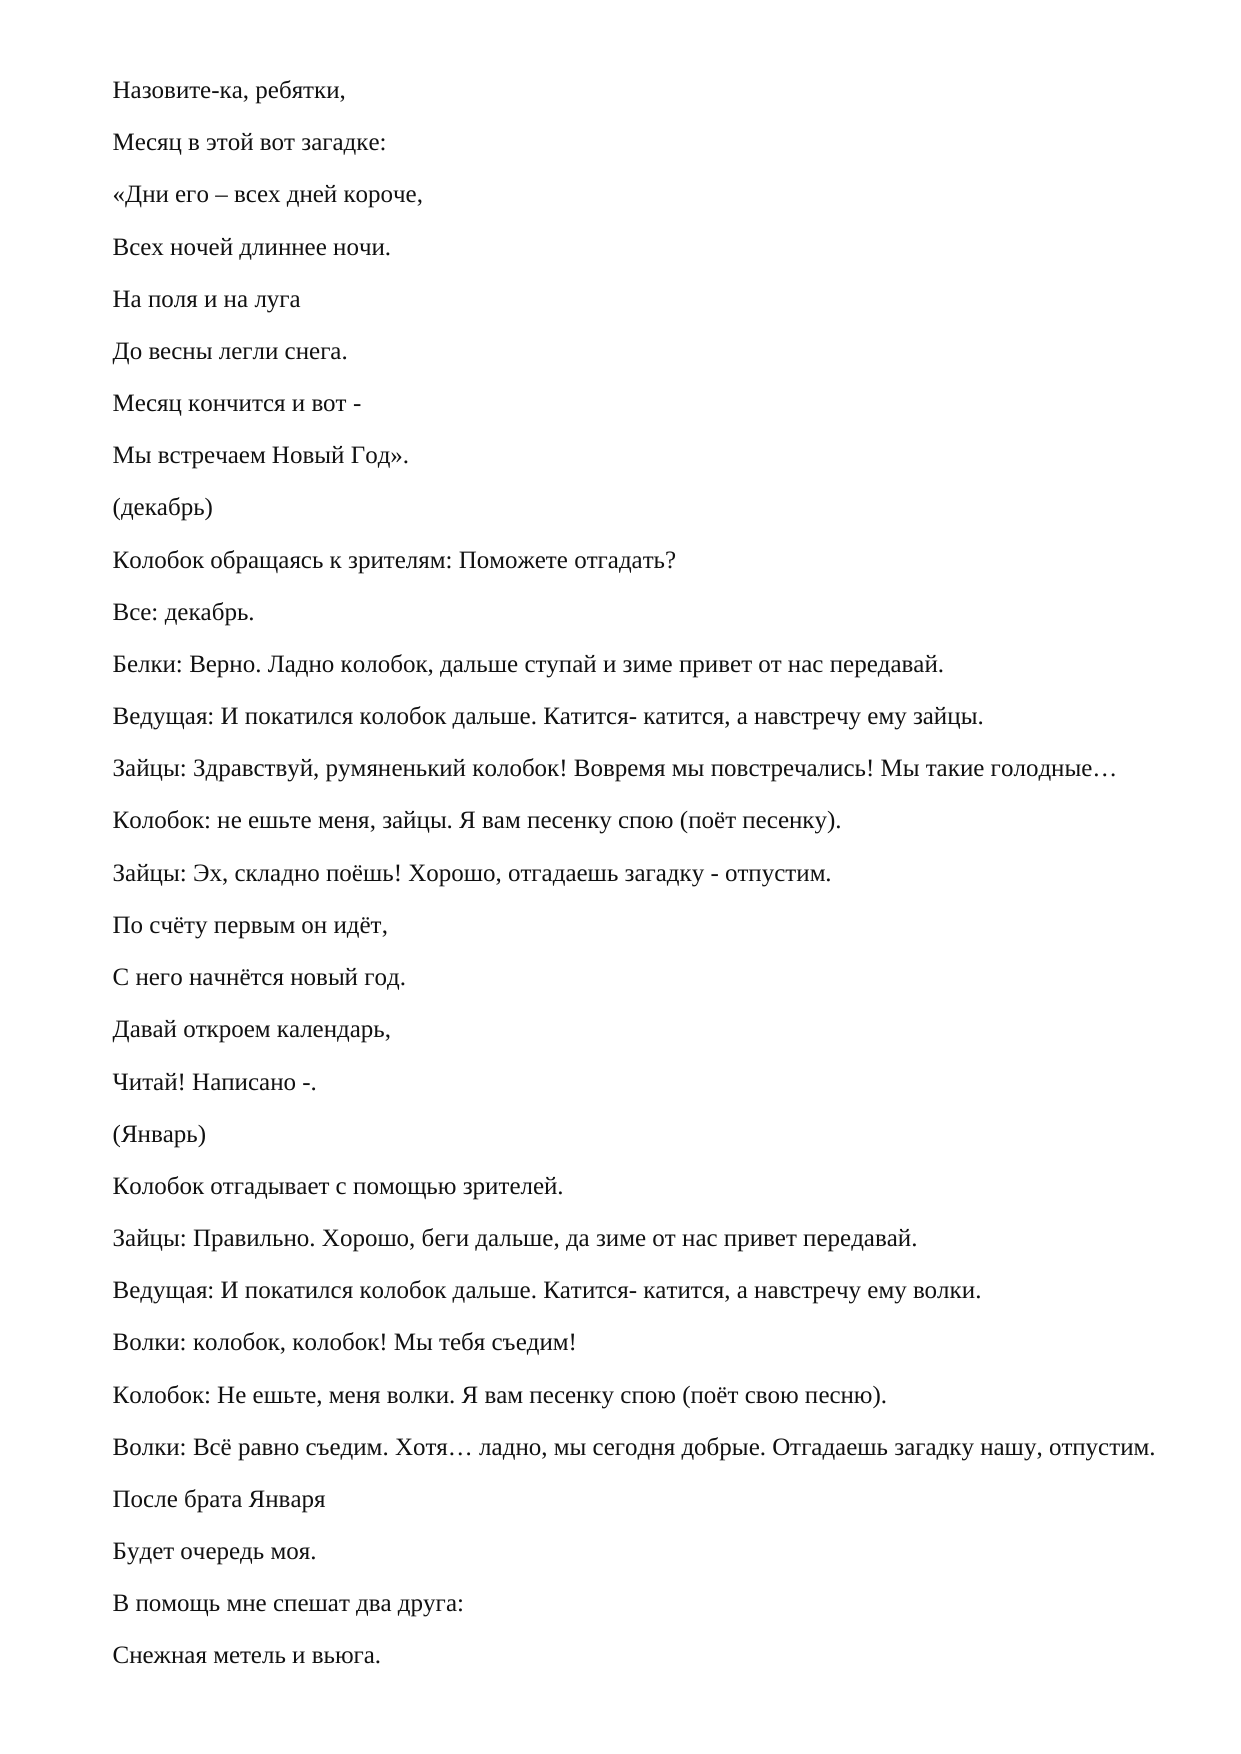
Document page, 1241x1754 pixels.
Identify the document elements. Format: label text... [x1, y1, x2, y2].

text Волки: Всё равно съедим. Хотя… ладно, мы сегодня добрые. Отгадаешь загадку нашу, отпустим. [75, 1432, 1165, 1461]
text Колобок отгадывает с помощью зрителей. [75, 1171, 1165, 1200]
text Волки: колобок, колобок! Мы тебя съедим! [75, 1327, 1165, 1356]
text Все: декабрь. [75, 597, 1165, 626]
text Назовите-ка, ребятки, [75, 75, 1165, 104]
text По счёту первым он идёт, [75, 910, 1165, 939]
text Ведущая: И покатился колобок дальше. Катится- катится, а навстречу ему волки. [75, 1275, 1165, 1304]
text Зайцы: Правильно. Хорошо, беги дальше, да зиме от нас привет передавай. [75, 1223, 1165, 1252]
text Ведущая: И покатился колобок дальше. Катится- катится, а навстречу ему зайцы. [75, 701, 1165, 730]
text После брата Января [75, 1484, 1165, 1513]
text Белки: Верно. Ладно колобок, дальше ступай и зиме привет от нас передавай. [75, 649, 1165, 678]
text До весны легли снега. [75, 336, 1165, 365]
text Всех ночей длиннее ночи. [75, 232, 1165, 260]
text Колобок: не ешьте меня, зайцы. Я вам песенку спою (поёт песенку). [75, 806, 1165, 834]
text Месяц кончится и вот - [75, 388, 1165, 417]
text Давай откроем календарь, [75, 1014, 1165, 1043]
text (Январь) [75, 1119, 1165, 1147]
text Месяц в этой вот загадке: [75, 127, 1165, 156]
text На поля и на луга [75, 284, 1165, 312]
text Зайцы: Здравствуй, румяненький колобок! Вовремя мы повстречались! Мы такие голодные… [75, 753, 1165, 782]
text В помощь мне спешат два друга: [75, 1588, 1165, 1617]
text С него начнётся новый год. [75, 962, 1165, 991]
text Будет очередь моя. [75, 1536, 1165, 1565]
text (декабрь) [75, 492, 1165, 521]
text Снежная метель и вьюга. [75, 1641, 1165, 1669]
text Зайцы: Эх, складно поёшь! Хорошо, отгадаешь загадку - отпустим. [75, 858, 1165, 887]
text Мы встречаем Новый Год». [75, 440, 1165, 469]
text Колобок: Не ешьте, меня волки. Я вам песенку спою (поёт свою песню). [75, 1380, 1165, 1408]
text «Дни его – всех дней короче, [75, 179, 1165, 208]
text Читай! Написано -. [75, 1067, 1165, 1095]
text Колобок обращаясь к зрителям: Поможете отгадать? [75, 545, 1165, 573]
